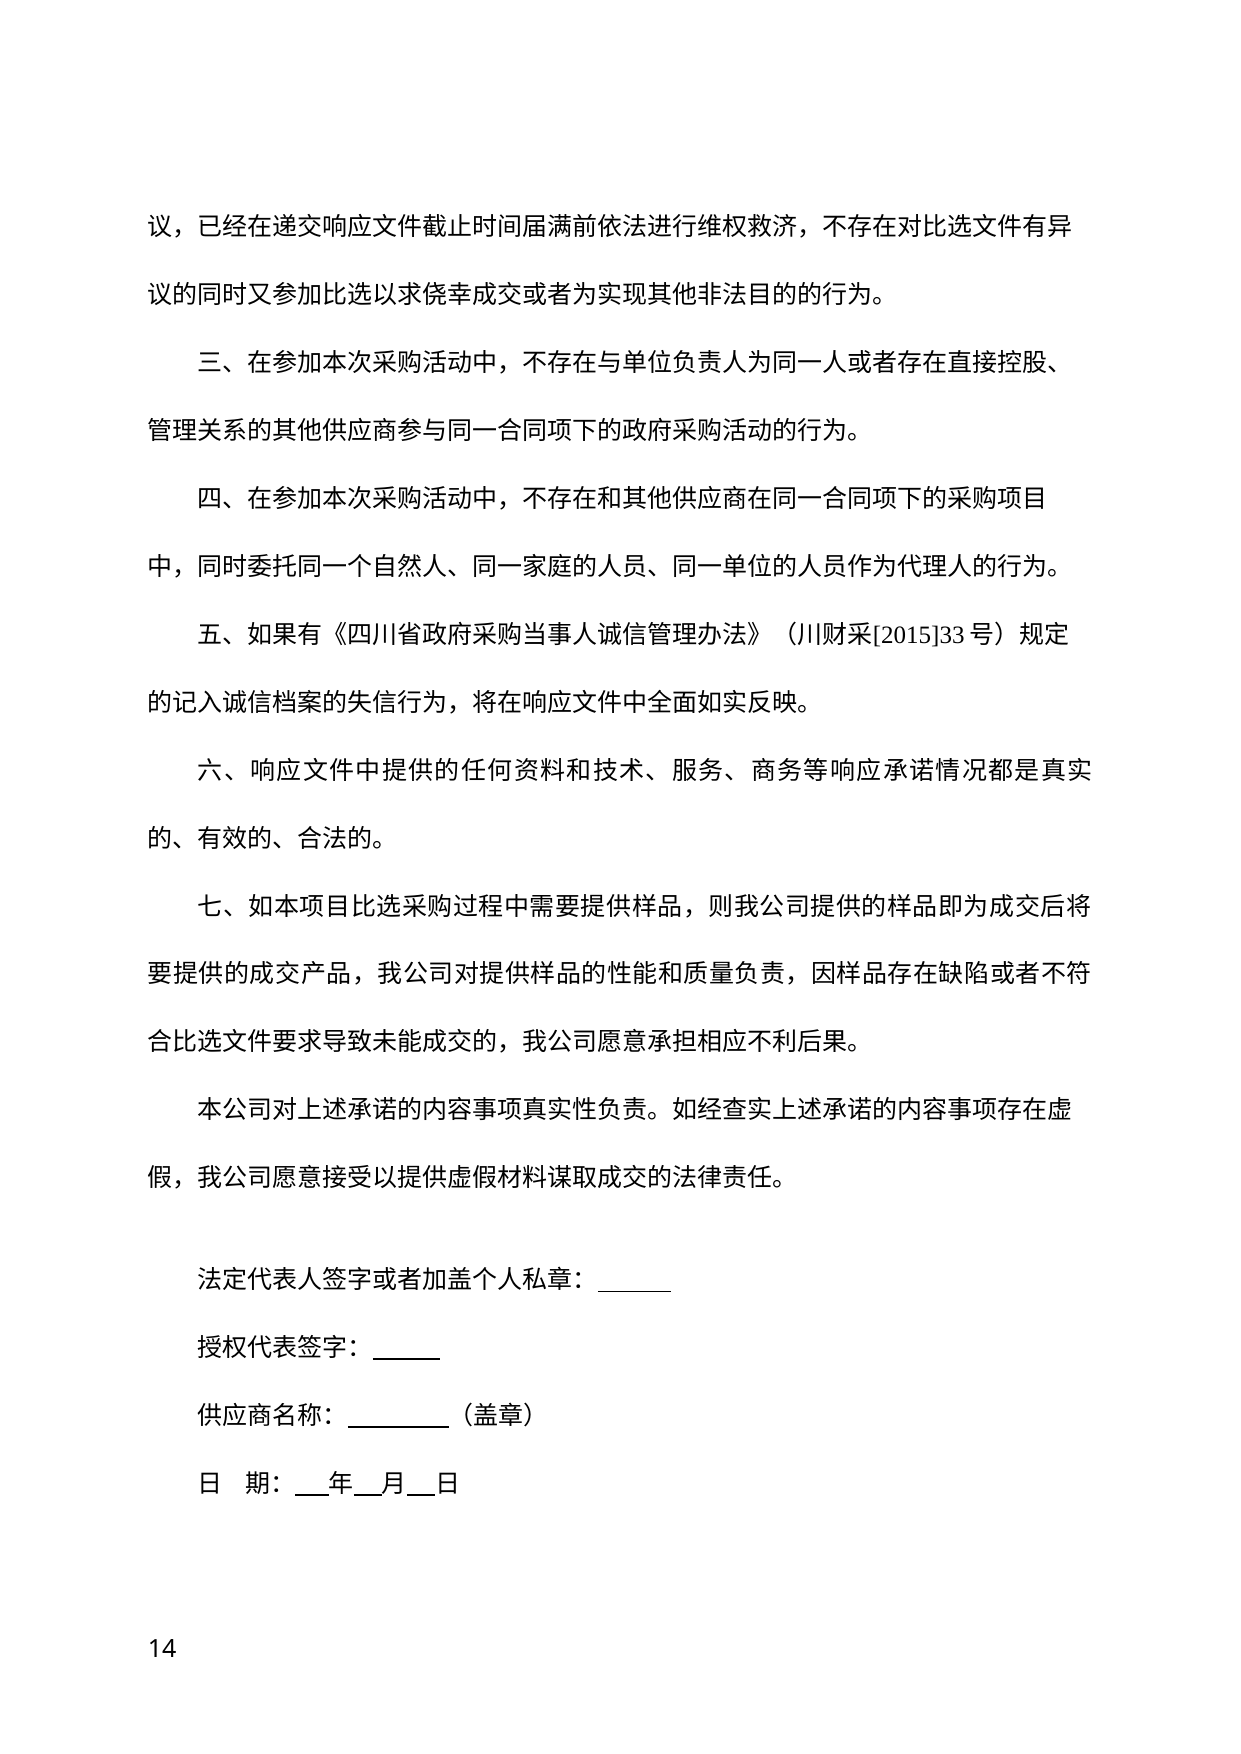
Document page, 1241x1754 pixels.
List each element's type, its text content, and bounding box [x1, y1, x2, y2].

text 七、如本项目比选采购过程中需要提供样品，则我公司提供的样品即为成交后将要提供的成交产品，我公司对提供样品的性能和质量负责，因样品存在缺陷或者不符合比选文件要求导致未能成交的，我公司愿意承担相应不利后果。 [148, 870, 1093, 1074]
text 六、响应文件中提供的任何资料和技术、服务、商务等响应承诺情况都是真实的、有效的、合法的。 [148, 734, 1093, 870]
text 五、如果有《四川省政府采购当事人诚信管理办法》（川财采[2015]33号）规定的记入诚信档案的失信行为，将在响应文件中全面如实反映。 [148, 598, 1093, 734]
text 授权代表签字： [148, 1312, 1093, 1379]
text 四、在参加本次采购活动中，不存在和其他供应商在同一合同项下的采购项目中，同时委托同一个自然人、同一家庭的人员、同一单位的人员作为代理人的行为。 [148, 463, 1093, 598]
text 法定代表人签字或者加盖个人私章： [148, 1244, 1093, 1312]
text 日 期： 年 月 日 [148, 1447, 1093, 1515]
text 供应商名称： （盖章） [148, 1379, 1093, 1447]
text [148, 191, 1093, 327]
text 本公司对上述承诺的内容事项真实性负责。如经查实上述承诺的内容事项存在虚假，我公司愿意接受以提供虚假材料谋取成交的法律责任。 [148, 1074, 1093, 1210]
text 三、在参加本次采购活动中，不存在与单位负责人为同一人或者存在直接控股、管理关系的其他供应商参与同一合同项下的政府采购活动的行为。 [148, 327, 1093, 463]
